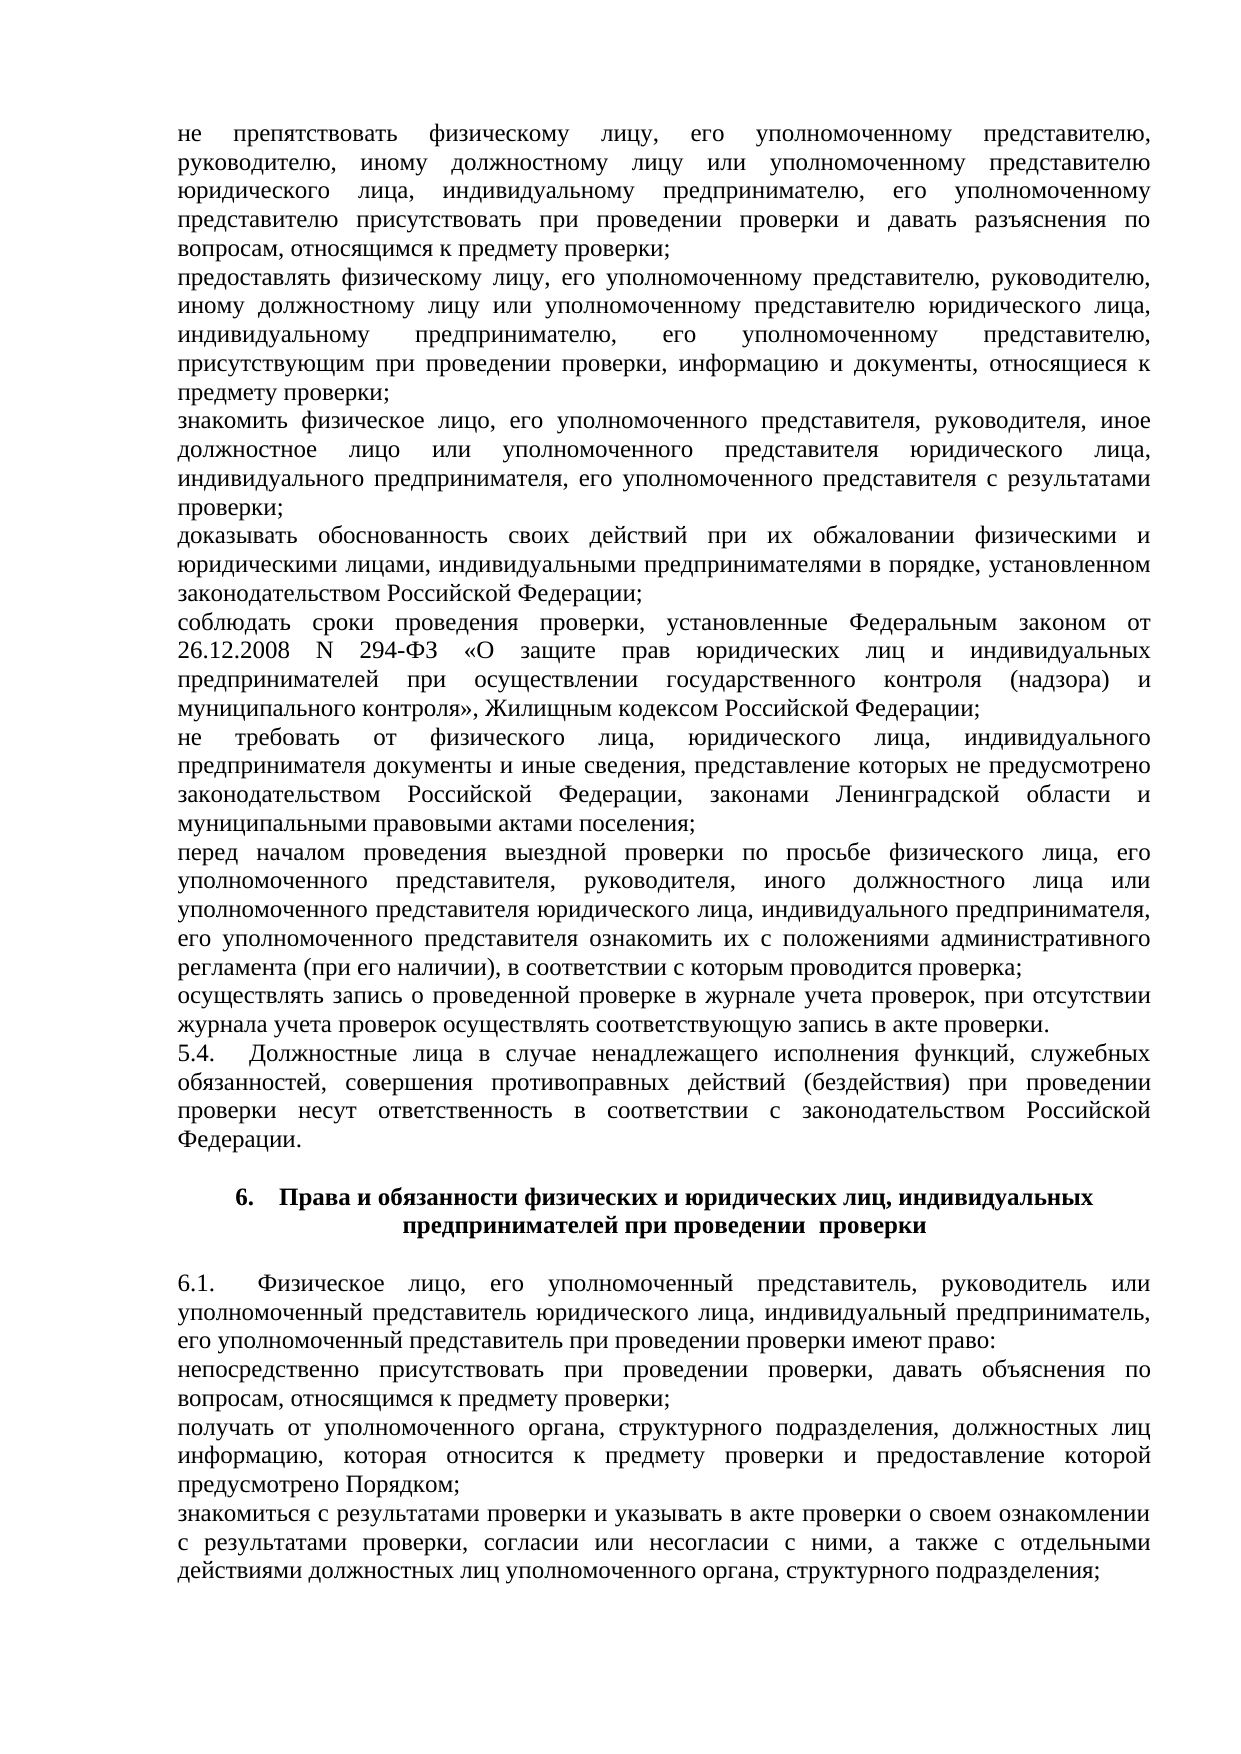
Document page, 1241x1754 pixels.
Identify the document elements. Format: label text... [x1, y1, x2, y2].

list получать от уполномоченного органа, структурного подразделения, должностных лиц информацию, которая относится к предмету проверки и предоставление которой предусмотрено Порядком; [177, 1412, 1152, 1498]
list предоставлять физическому лицу, его уполномоченному представителю, руководителю, иному должностному лицу или уполномоченному представителю юридического лица, индивидуальному предпринимателю, его уполномоченному представителю, присутствующим при проведении проверки, информацию и документы, относящиеся к предмету проверки; [177, 262, 1152, 406]
list знакомить физическое лицо, его уполномоченного представителя, руководителя, иное должностное лицо или уполномоченного представителя юридического лица, индивидуального предпринимателя, его уполномоченного представителя с результатами проверки; [177, 406, 1152, 521]
list непосредственно присутствовать при проведении проверки, давать объяснения по вопросам, относящимся к предмету проверки; [177, 1354, 1152, 1412]
list не препятствовать физическому лицу, его уполномоченному представителю, руководителю, иному должностному лицу или уполномоченному представителю юридического лица, индивидуальному предпринимателю, его уполномоченному представителю присутствовать при проведении проверки и давать разъяснения по вопросам, относящимся к предмету проверки; [177, 118, 1152, 262]
list знакомиться с результатами проверки и указывать в акте проверки о своем ознакомлении с результатами проверки, согласии или несогласии с ними, а также с отдельными действиями должностных лиц уполномоченного органа, структурного подразделения; [177, 1498, 1152, 1584]
list 6. Права и обязанности физических и юридических лиц, индивидуальных предпринимателей при проведении проверки [177, 1153, 1152, 1239]
list не требовать от физического лица, юридического лица, индивидуального предпринимателя документы и иные сведения, представление которых не предусмотрено законодательством Российской Федерации, законами Ленинградской области и муниципальными правовыми актами поселения; [177, 722, 1152, 837]
list 6.1. Физическое лицо, его уполномоченный представитель, руководитель или уполномоченный представитель юридического лица, индивидуальный предприниматель, его уполномоченный представитель при проведении проверки имеют право: [177, 1239, 1152, 1354]
list перед началом проведения выездной проверки по просьбе физического лица, его уполномоченного представителя, руководителя, иного должностного лица или уполномоченного представителя юридического лица, индивидуального предпринимателя, его уполномоченного представителя ознакомить их с положениями административного регламента (при его наличии), в соответствии с которым проводится проверка; [177, 837, 1152, 981]
list доказывать обоснованность своих действий при их обжаловании физическими и юридическими лицами, индивидуальными предпринимателями в порядке, установленном законодательством Российской Федерации; [177, 521, 1152, 607]
list соблюдать сроки проведения проверки, установленные Федеральным законом от 26.12.2008 N 294-ФЗ «О защите прав юридических лиц и индивидуальных предпринимателей при осуществлении государственного контроля (надзора) и муниципального контроля», Жилищным кодексом Российской Федерации; [177, 607, 1152, 722]
list осуществлять запись о проведенной проверке в журнале учета проверок, при отсутствии журнала учета проверок осуществлять соответствующую запись в акте проверки. [177, 981, 1152, 1038]
list 5.4. Должностные лица в случае ненадлежащего исполнения функций, служебных обязанностей, совершения противоправных действий (бездействия) при проведении проверки несут ответственность в соответствии с законодательством Российской Федерации. [177, 1038, 1152, 1153]
